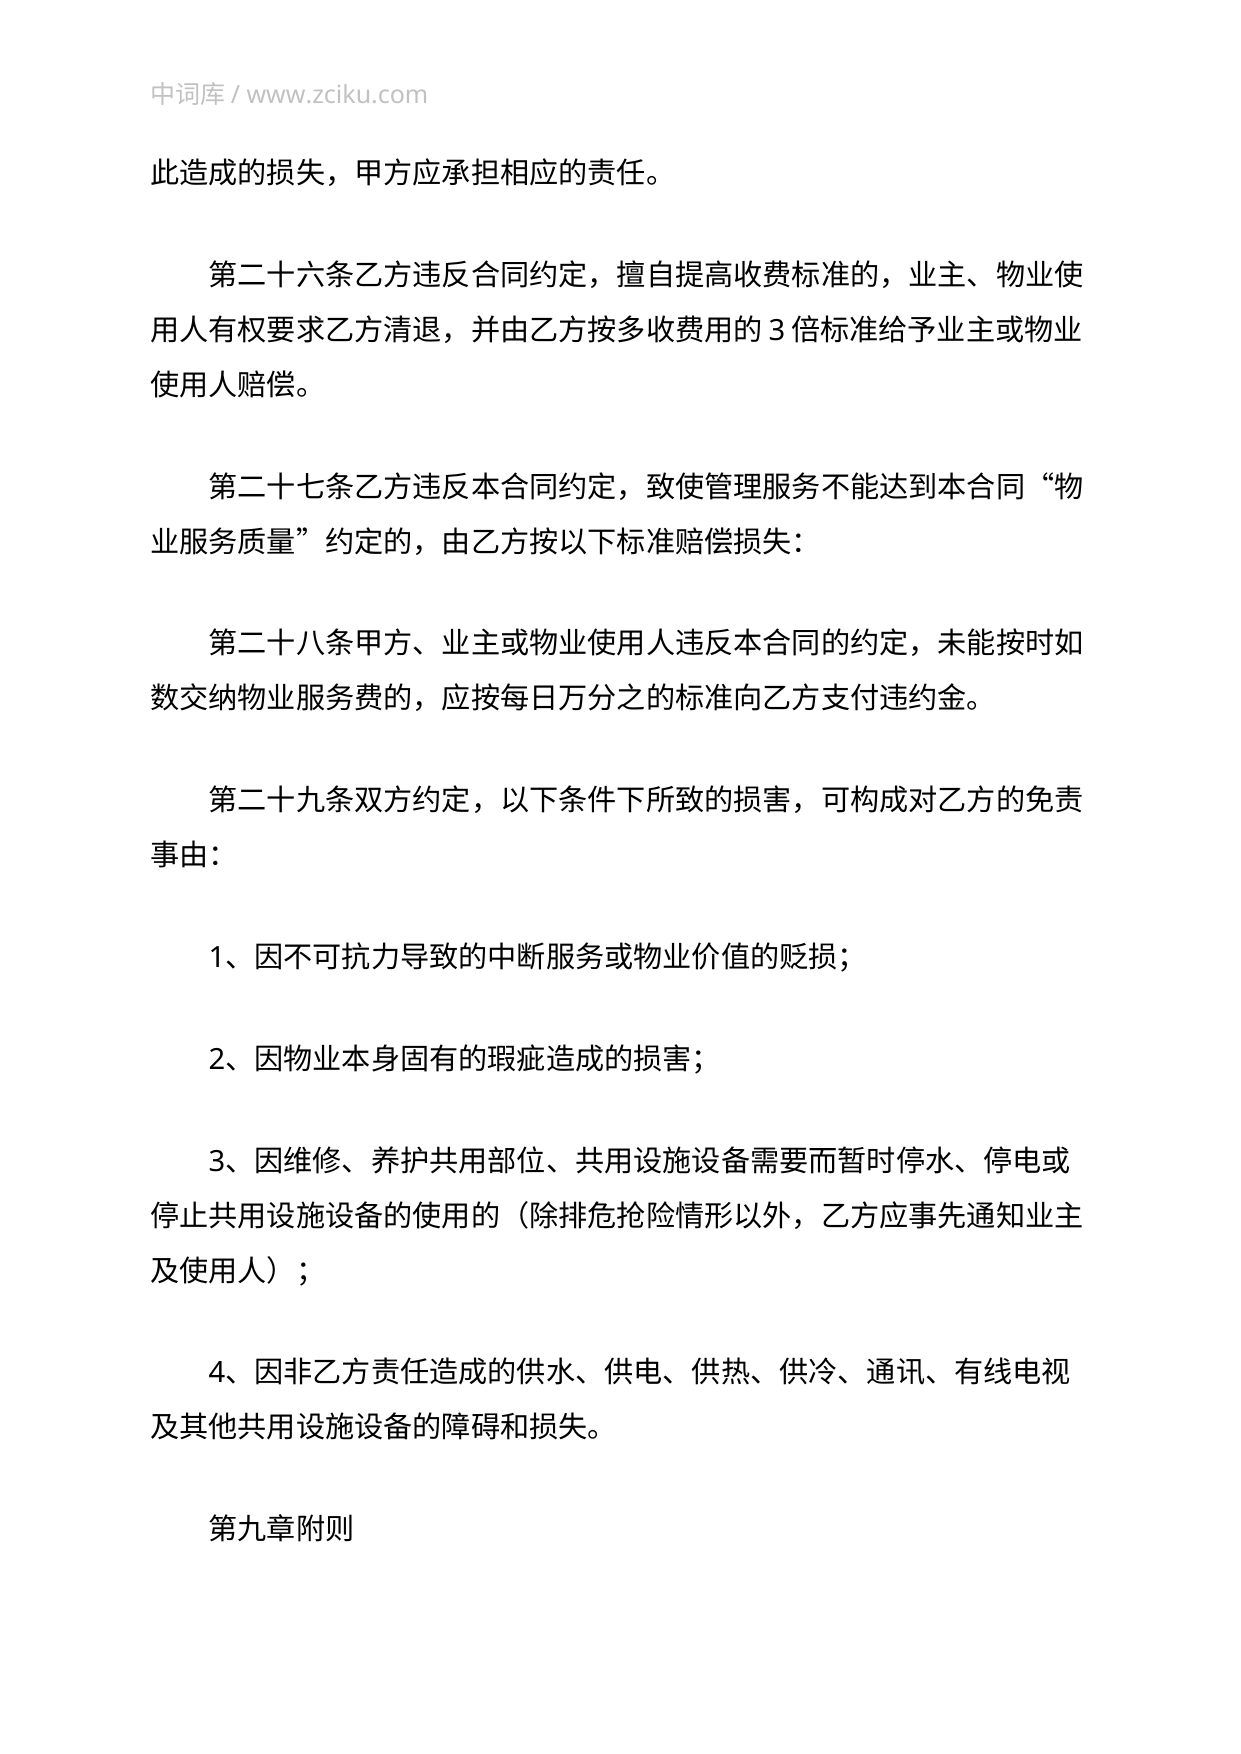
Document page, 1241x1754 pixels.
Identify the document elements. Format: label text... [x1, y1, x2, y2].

text 3、因维修、养护共用部位、共用设施设备需要而暂时停水、停电或停止共用设施设备的使用的（除排危抢险情形以外，乙方应事先通知业主及使用人）； [150, 1137, 1090, 1289]
text 1、因不可抗力导致的中断服务或物业价值的贬损； [150, 933, 1090, 976]
text 2、因物业本身固有的瑕疵造成的损害； [150, 1035, 1090, 1078]
text 第二十六条乙方违反合同约定，擅自提高收费标准的，业主、物业使用人有权要求乙方清退，并由乙方按多收费用的3倍标准给予业主或物业使用人赔偿。 [150, 252, 1090, 404]
text 4、因非乙方责任造成的供水、供电、供热、供冷、通讯、有线电视及其他共用设施设备的障碍和损失。 [150, 1349, 1090, 1446]
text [150, 150, 1090, 192]
text 第九章附则 [150, 1506, 1090, 1548]
text 第二十八条甲方、业主或物业使用人违反本合同的约定，未能按时如数交纳物业服务费的，应按每日万分之的标准向乙方支付违约金。 [150, 620, 1090, 717]
text 第二十九条双方约定，以下条件下所致的损害，可构成对乙方的免责事由： [150, 777, 1090, 874]
text 第二十七条乙方违反本合同约定，致使管理服务不能达到本合同“物业服务质量”约定的，由乙方按以下标准赔偿损失： [150, 463, 1090, 561]
